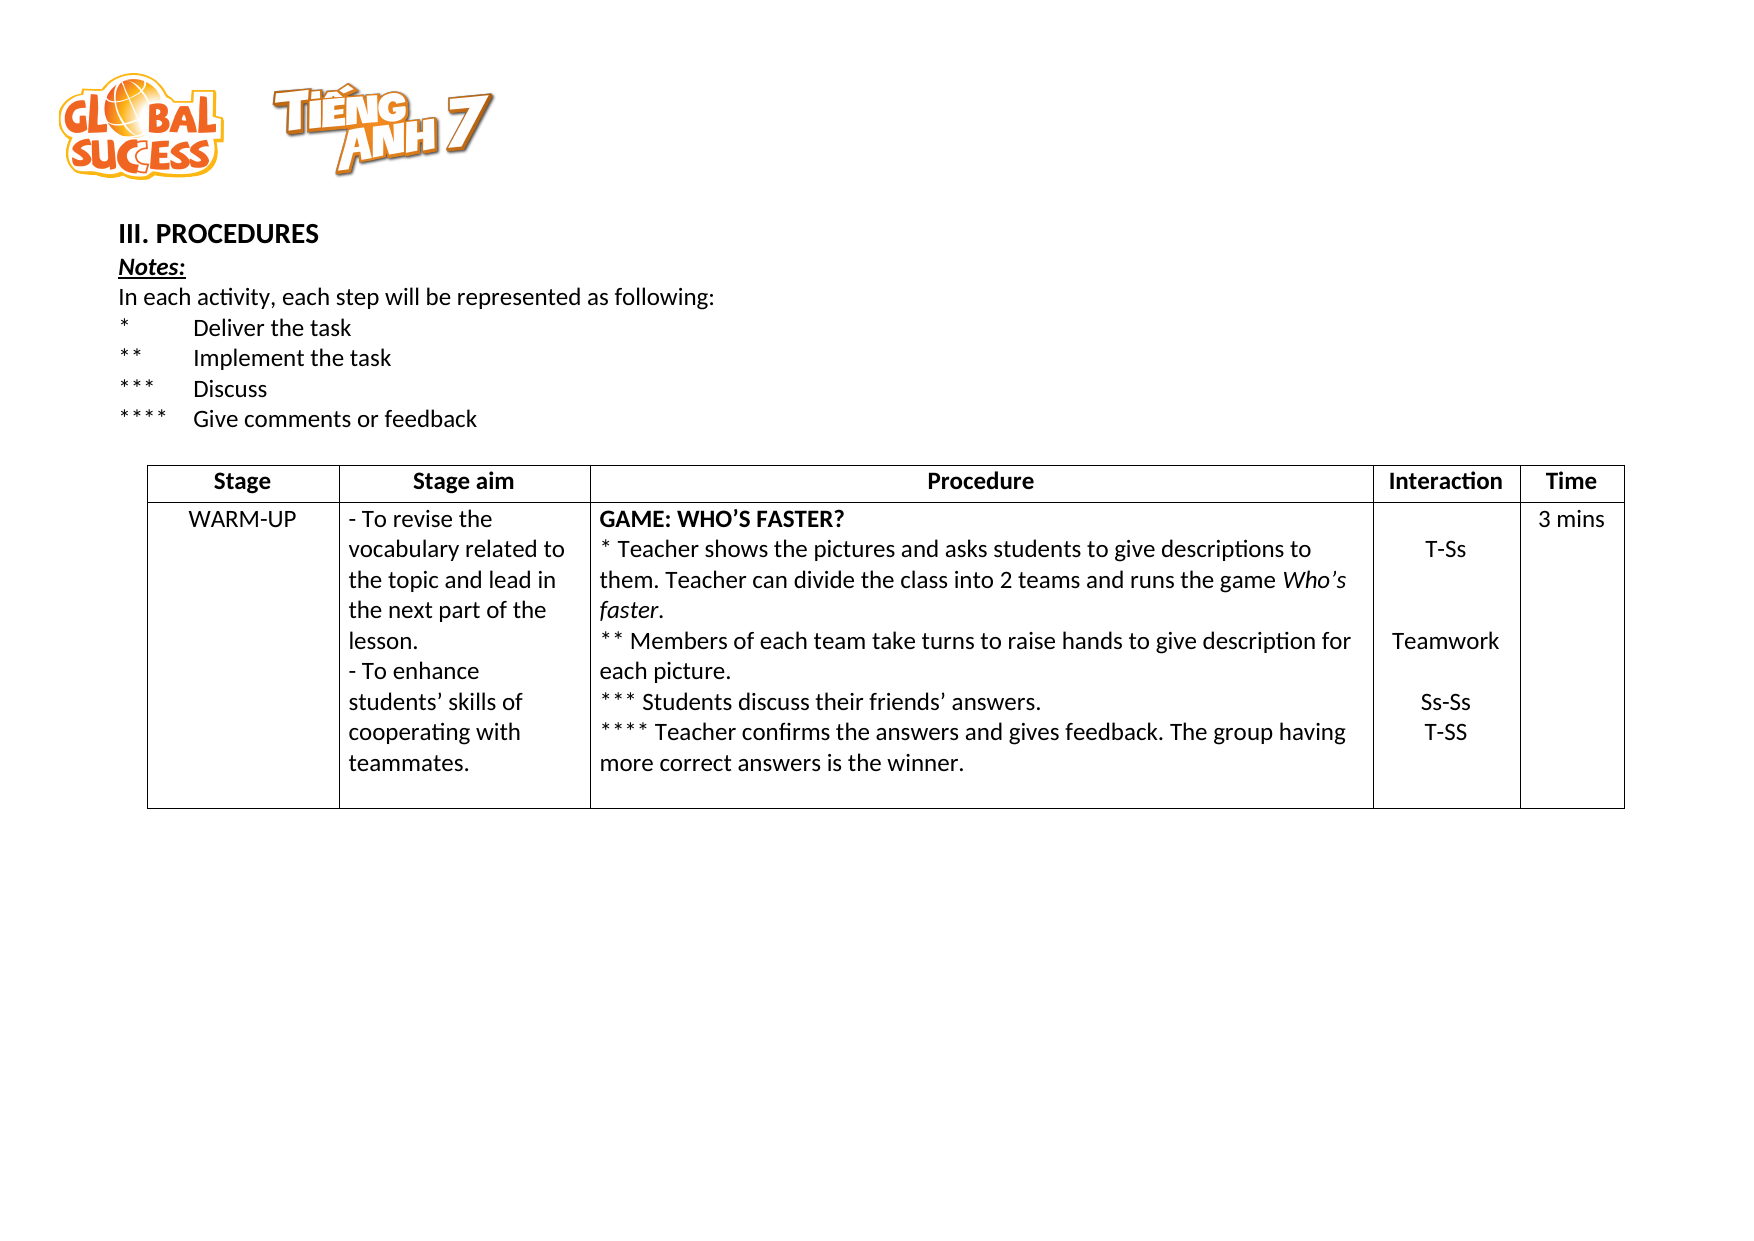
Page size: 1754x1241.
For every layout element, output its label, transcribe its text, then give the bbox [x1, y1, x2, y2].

text III. PROCEDURES [118, 215, 1624, 251]
table_cell WARM-UP [148, 503, 339, 808]
table_header Time [1521, 466, 1624, 502]
text ** Implement the task [118, 342, 1624, 373]
table_header Stage aim [340, 466, 590, 502]
table_cell 3 mins [1521, 503, 1624, 808]
picture [270, 80, 498, 180]
table_cell - To revise the vocabulary related to the topic and lead in the next part of the lesson. - To enhance students’ skills of cooperating with teammates. [340, 503, 590, 808]
picture [58, 73, 224, 180]
table_header Interaction [1374, 466, 1520, 502]
text *** Discuss [118, 373, 1624, 403]
text In each activity, each step will be represented as following: [118, 281, 1624, 312]
table_cell T-Ss Teamwork Ss-Ss T-SS [1374, 503, 1520, 808]
text **** Give comments or feedback [118, 403, 1624, 434]
table_cell GAME: WHO’S FASTER? * Teacher shows the pictures and asks students to give descriptions to them. Teacher can divide the class into 2 teams and runs the game Who’s faster. ** Members of each team take turns to raise hands to give description for each picture. *** Students discuss their friends’ answers. **** Teacher confirms the answers and gives feedback. The group having more correct answers is the winner. [591, 503, 1373, 808]
table_header Procedure [591, 466, 1373, 502]
text Notes: [118, 251, 1624, 281]
text * Deliver the task [118, 312, 1624, 342]
table_header Stage [148, 466, 339, 502]
